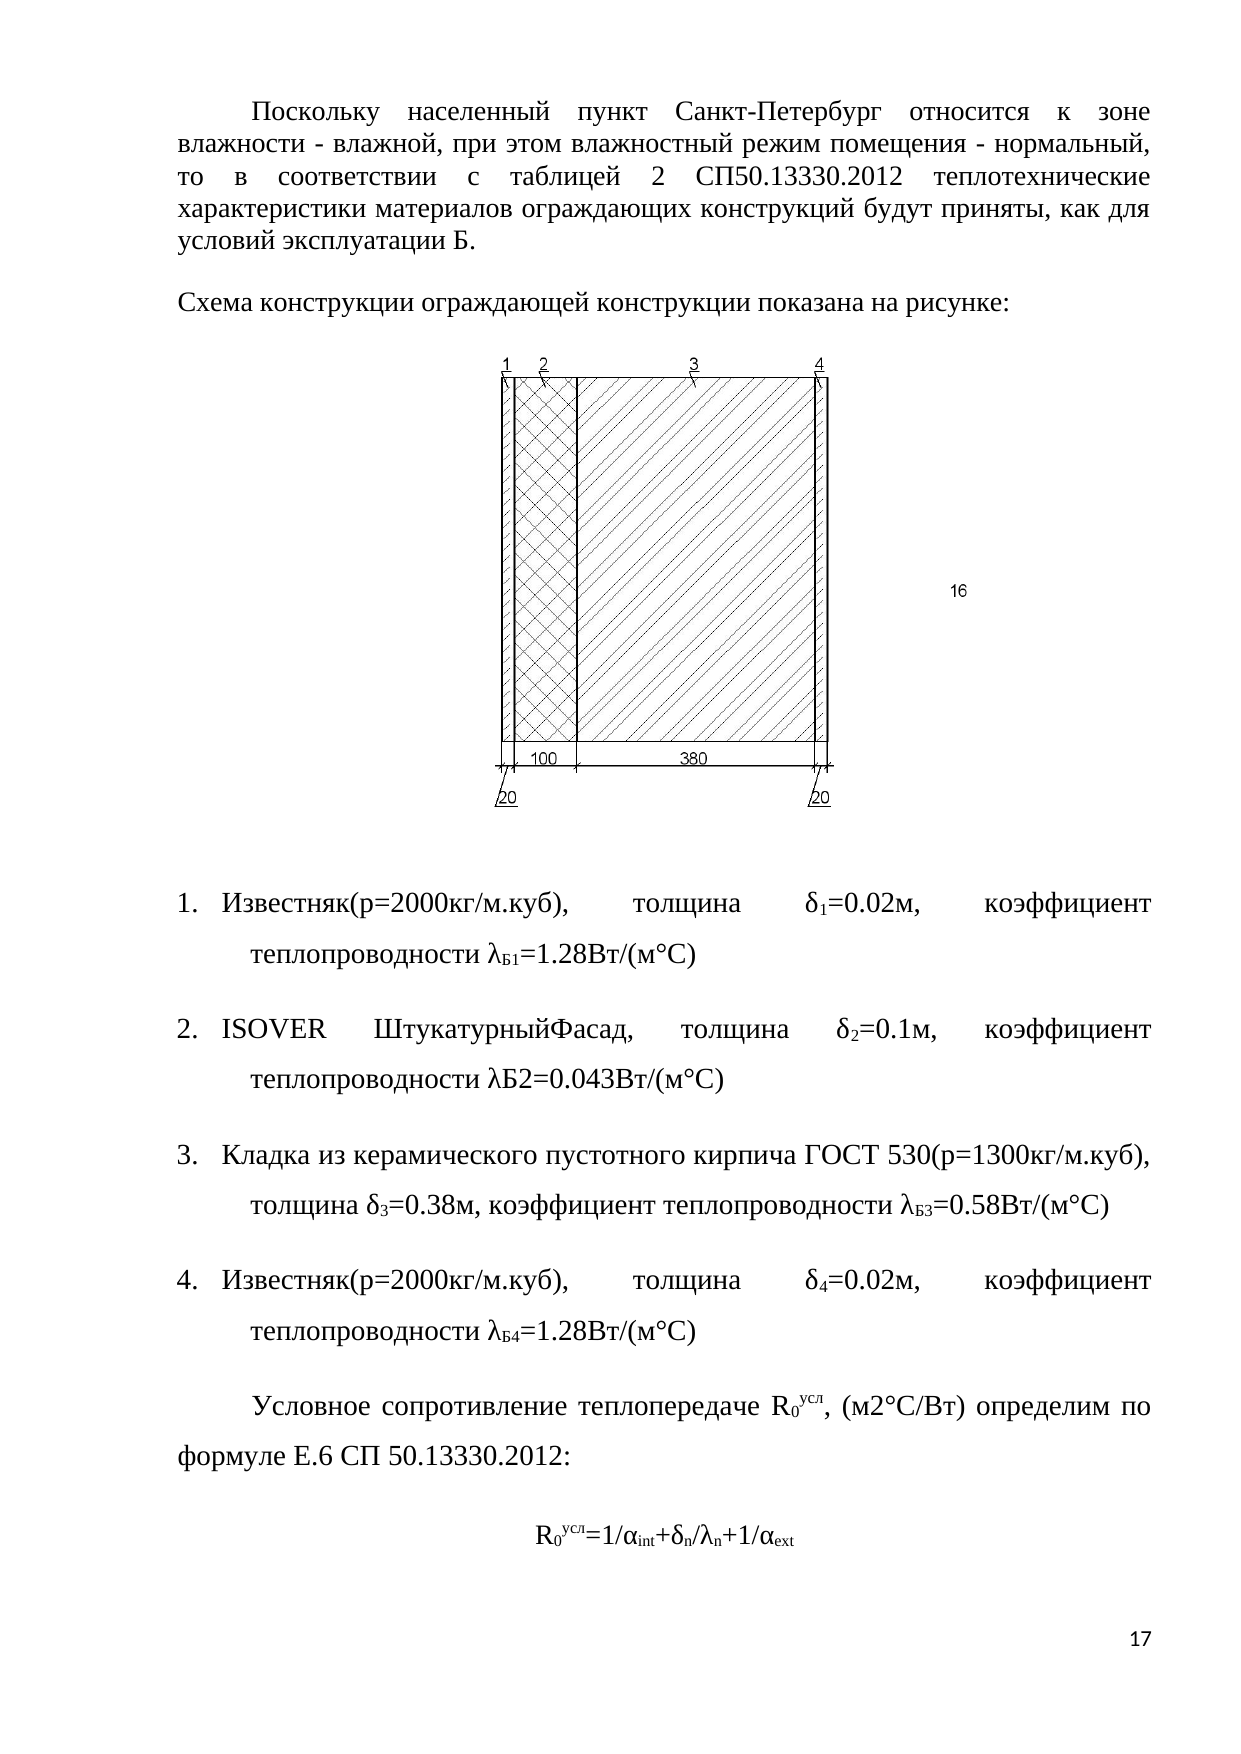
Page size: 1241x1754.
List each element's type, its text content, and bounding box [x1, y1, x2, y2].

list Кладка из керамического пустотного кирпича ГОСТ 530(p=1300кг/м.куб), толщина δ3=0.38м, коэффициент теплопроводности λБ3=0.58Вт/(м°С) [176, 1137, 1152, 1221]
text R0усл=1/αint+δn/λn+1/αext [177, 1518, 1152, 1550]
text Условное сопротивление теплопередаче R0усл, (м2°С/Вт) определим по формуле E.6 СП 50.13330.2012: [177, 1388, 1152, 1472]
list ISOVER ШтукатурныйФасад, толщина δ2=0.1м, коэффициент теплопроводности λБ2=0.043Вт/(м°С) [176, 1011, 1152, 1095]
text Схема конструкции ограждающей конструкции показана на рисунке: [177, 285, 1152, 317]
text Поскольку населенный пункт Санкт-Петербург относится к зоне влажности - влажной, при этом влажностный режим помещения - нормальный, то в соответствии с таблицей 2 СП50.13330.2012 теплотехнические характеристики материалов ограждающих конструкций будут приняты, как для условий эксплуатации Б. [177, 94, 1152, 256]
list Известняк(p=2000кг/м.куб), толщина δ1=0.02м, коэффициент теплопроводности λБ1=1.28Вт/(м°С) [176, 886, 1152, 969]
picture [352, 346, 977, 847]
list Известняк(p=2000кг/м.куб), толщина δ4=0.02м, коэффициент теплопроводности λБ4=1.28Вт/(м°С) [176, 1262, 1152, 1346]
